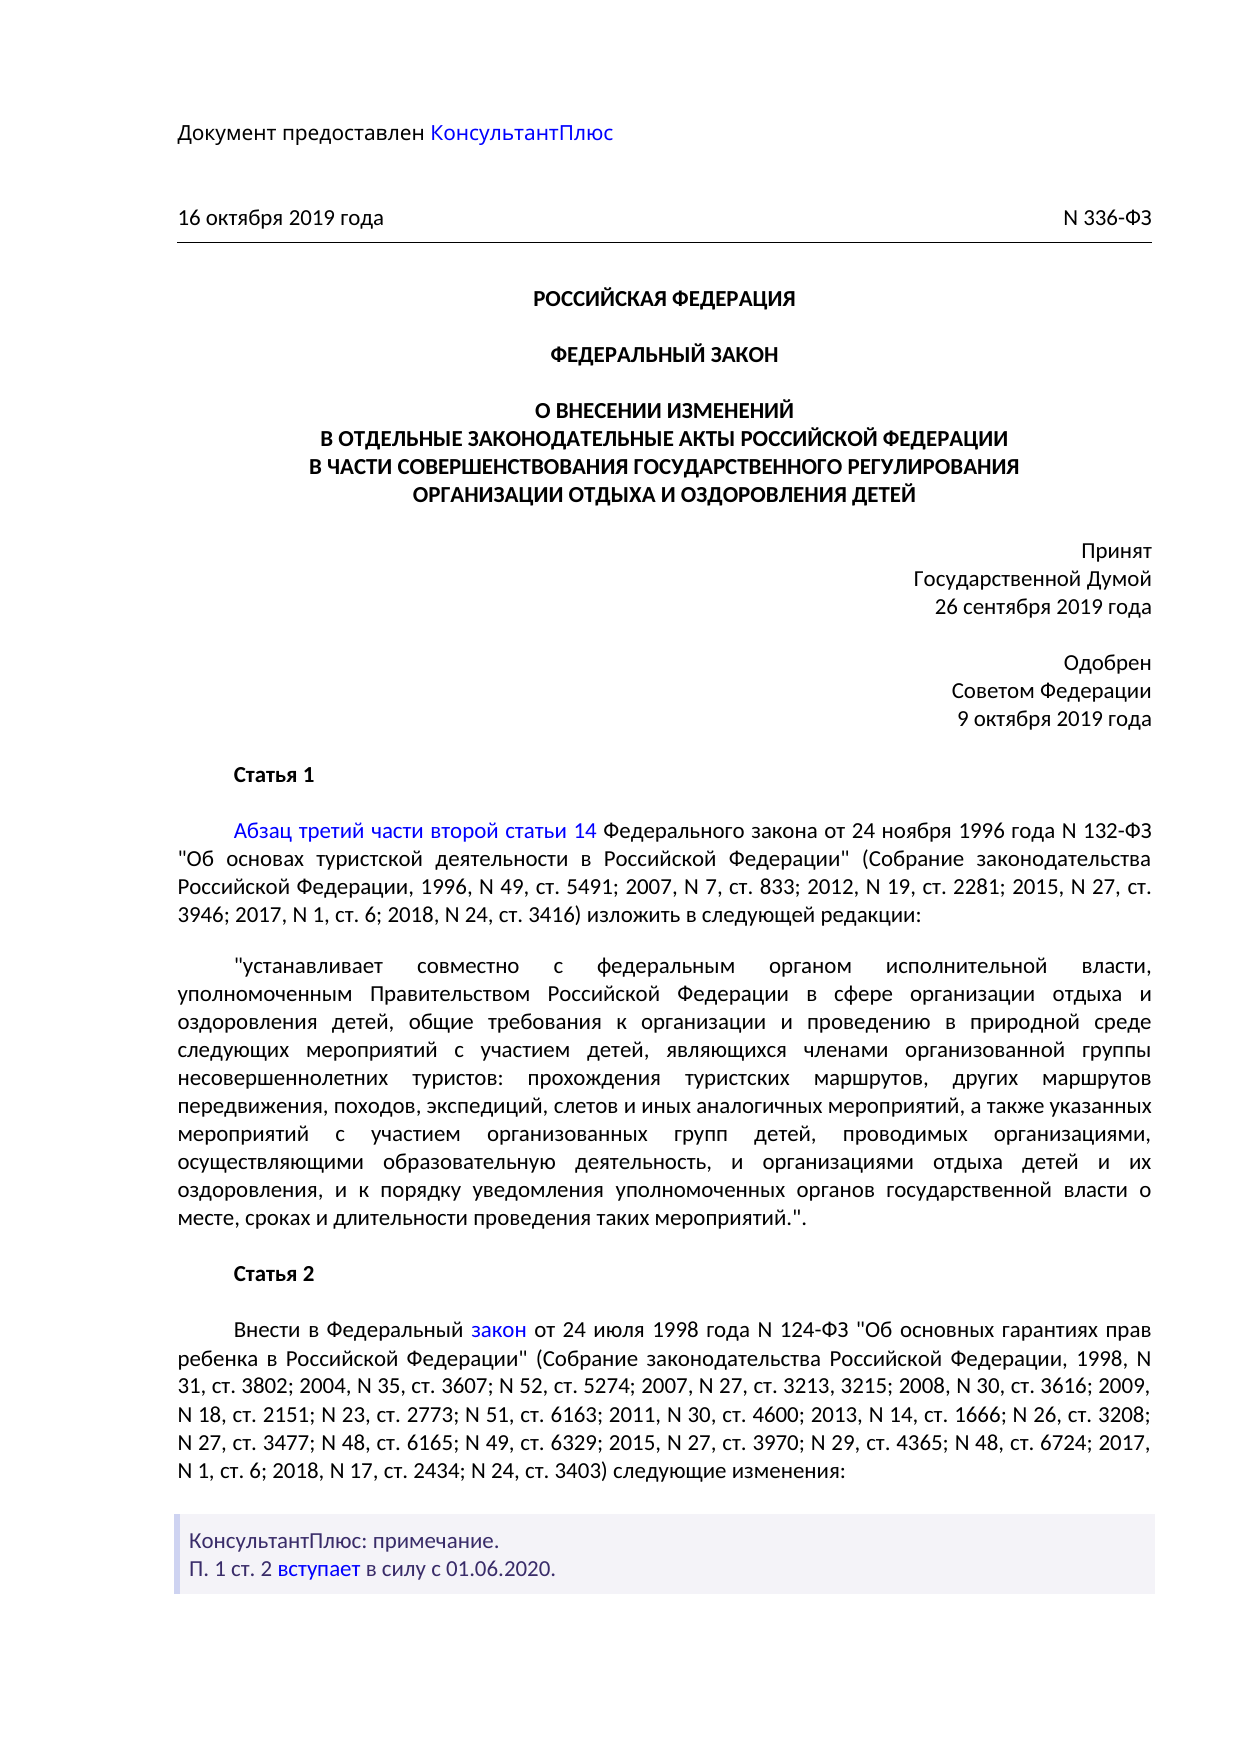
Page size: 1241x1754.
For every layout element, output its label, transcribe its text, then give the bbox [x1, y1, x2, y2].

title О ВНЕСЕНИИ ИЗМЕНЕНИЙ [177, 396, 1152, 424]
title Статья 2 [177, 1259, 1152, 1288]
text Одобрен [177, 648, 1152, 676]
title РОССИЙСКАЯ ФЕДЕРАЦИЯ [177, 284, 1152, 312]
text Абзац третий части второй статьи 14 Федерального закона от 24 ноября 1996 года N 132-ФЗ "Об основах туристской деятельности в Российской Федерации" (Собрание законодательства Российской Федерации, 1996, N 49, ст. 5491; 2007, N 7, ст. 833; 2012, N 19, ст. 2281; 2015, N 27, ст. 3946; 2017, N 1, ст. 6; 2018, N 24, ст. 3416) изложить в следующей редакции: [177, 816, 1152, 928]
title ФЕДЕРАЛЬНЫЙ ЗАКОН [177, 340, 1152, 368]
text "устанавливает совместно с федеральным органом исполнительной власти, уполномоченным Правительством Российской Федерации в сфере организации отдыха и оздоровления детей, общие требования к организации и проведению в природной среде следующих мероприятий с участием детей, являющихся членами организованной группы несовершеннолетних туристов: прохождения туристских маршрутов, других маршрутов передвижения, походов, экспедиций, слетов и иных аналогичных мероприятий, а также указанных мероприятий с участием организованных групп детей, проводимых организациями, осуществляющими образовательную деятельность, и организациями отдыха детей и их оздоровления, и к порядку уведомления уполномоченных органов государственной власти о месте, сроках и длительности проведения таких мероприятий.". [177, 951, 1152, 1232]
title Статья 1 [177, 760, 1152, 788]
text Советом Федерации [177, 676, 1152, 704]
title В ЧАСТИ СОВЕРШЕНСТВОВАНИЯ ГОСУДАРСТВЕННОГО РЕГУЛИРОВАНИЯ [177, 452, 1152, 480]
text Принят [177, 536, 1152, 564]
table_header N 336-ФЗ [664, 203, 1152, 231]
text Внести в Федеральный закон от 24 июля 1998 года N 124-ФЗ "Об основных гарантиях прав ребенка в Российской Федерации" (Собрание законодательства Российской Федерации, 1998, N 31, ст. 3802; 2004, N 35, ст. 3607; N 52, ст. 5274; 2007, N 27, ст. 3213, 3215; 2008, N 30, ст. 3616; 2009, N 18, ст. 2151; N 23, ст. 2773; N 51, ст. 6163; 2011, N 30, ст. 4600; 2013, N 14, ст. 1666; N 26, ст. 3208; N 27, ст. 3477; N 48, ст. 6165; N 49, ст. 6329; 2015, N 27, ст. 3970; N 29, ст. 4365; N 48, ст. 6724; 2017, N 1, ст. 6; 2018, N 17, ст. 2434; N 24, ст. 3403) следующие изменения: [177, 1316, 1152, 1484]
table_header 16 октября 2019 года [177, 203, 664, 231]
table_header КонсультантПлюс: примечание. П. 1 ст. 2 вступает в силу с 01.06.2020. [180, 1514, 1149, 1594]
title Документ предоставлен КонсультантПлюс [177, 118, 1152, 175]
text 26 сентября 2019 года [177, 592, 1152, 620]
text Государственной Думой [177, 564, 1152, 592]
text 9 октября 2019 года [177, 704, 1152, 732]
title В ОТДЕЛЬНЫЕ ЗАКОНОДАТЕЛЬНЫЕ АКТЫ РОССИЙСКОЙ ФЕДЕРАЦИИ [177, 424, 1152, 452]
title ОРГАНИЗАЦИИ ОТДЫХА И ОЗДОРОВЛЕНИЯ ДЕТЕЙ [177, 480, 1152, 508]
